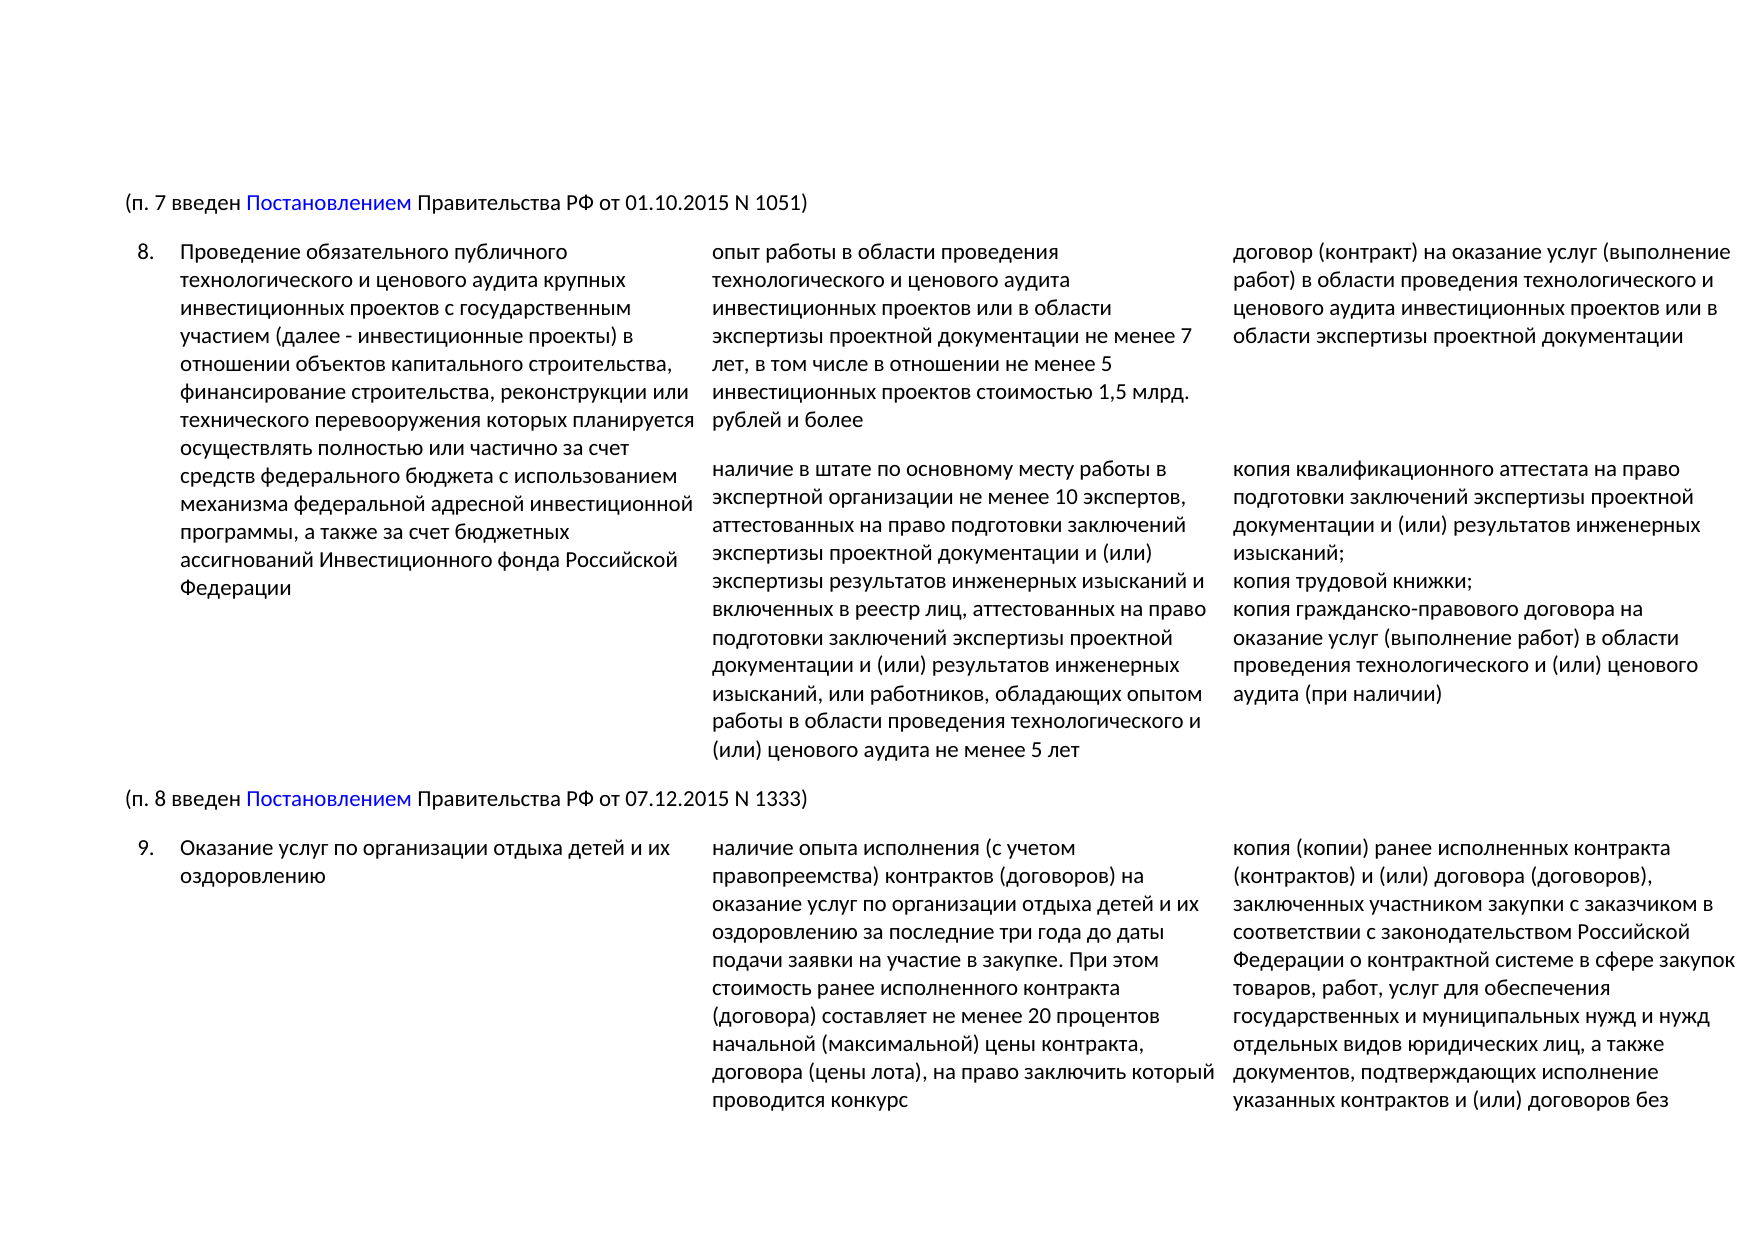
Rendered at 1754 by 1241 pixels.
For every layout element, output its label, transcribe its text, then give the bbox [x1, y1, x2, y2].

table_cell (п. 7 введен Постановлением Правительства РФ от 01.10.2015 N 1051) [118, 177, 1746, 226]
table_cell 9. [118, 823, 173, 1124]
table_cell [174, 823, 705, 1124]
table_cell (п. 8 введен Постановлением Правительства РФ от 07.12.2015 N 1333) [118, 773, 1746, 823]
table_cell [705, 823, 1226, 1124]
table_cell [1226, 823, 1746, 1124]
table_cell договор (контракт) на оказание услуг (выполнение работ) в области проведения технологического и ценового аудита инвестиционных проектов или в области экспертизы проектной документации [1226, 226, 1746, 444]
table_cell Проведение обязательного публичного технологического и ценового аудита крупных инвестиционных проектов с государственным участием (далее - инвестиционные проекты) в отношении объектов капитального строительства, финансирование строительства, реконструкции или технического перевооружения которых планируется осуществлять полностью или частично за счет средств федерального бюджета с использованием механизма федеральной адресной инвестиционной программы, а также за счет бюджетных ассигнований Инвестиционного фонда Российской Федерации [174, 226, 705, 773]
table_cell 8. [118, 226, 173, 773]
table_cell опыт работы в области проведения технологического и ценового аудита инвестиционных проектов или в области экспертизы проектной документации не менее 7 лет, в том числе в отношении не менее 5 инвестиционных проектов стоимостью 1,5 млрд. рублей и более [705, 226, 1226, 444]
table_cell копия квалификационного аттестата на право подготовки заключений экспертизы проектной документации и (или) результатов инженерных изысканий; копия трудовой книжки; копия гражданско-правового договора на оказание услуг (выполнение работ) в области проведения технологического и (или) ценового аудита (при наличии) [1226, 444, 1746, 773]
table_cell наличие в штате по основному месту работы в экспертной организации не менее 10 экспертов, аттестованных на право подготовки заключений экспертизы проектной документации и (или) экспертизы результатов инженерных изысканий и включенных в реестр лиц, аттестованных на право подготовки заключений экспертизы проектной документации и (или) результатов инженерных изысканий, или работников, обладающих опытом работы в области проведения технологического и (или) ценового аудита не менее 5 лет [705, 444, 1226, 773]
